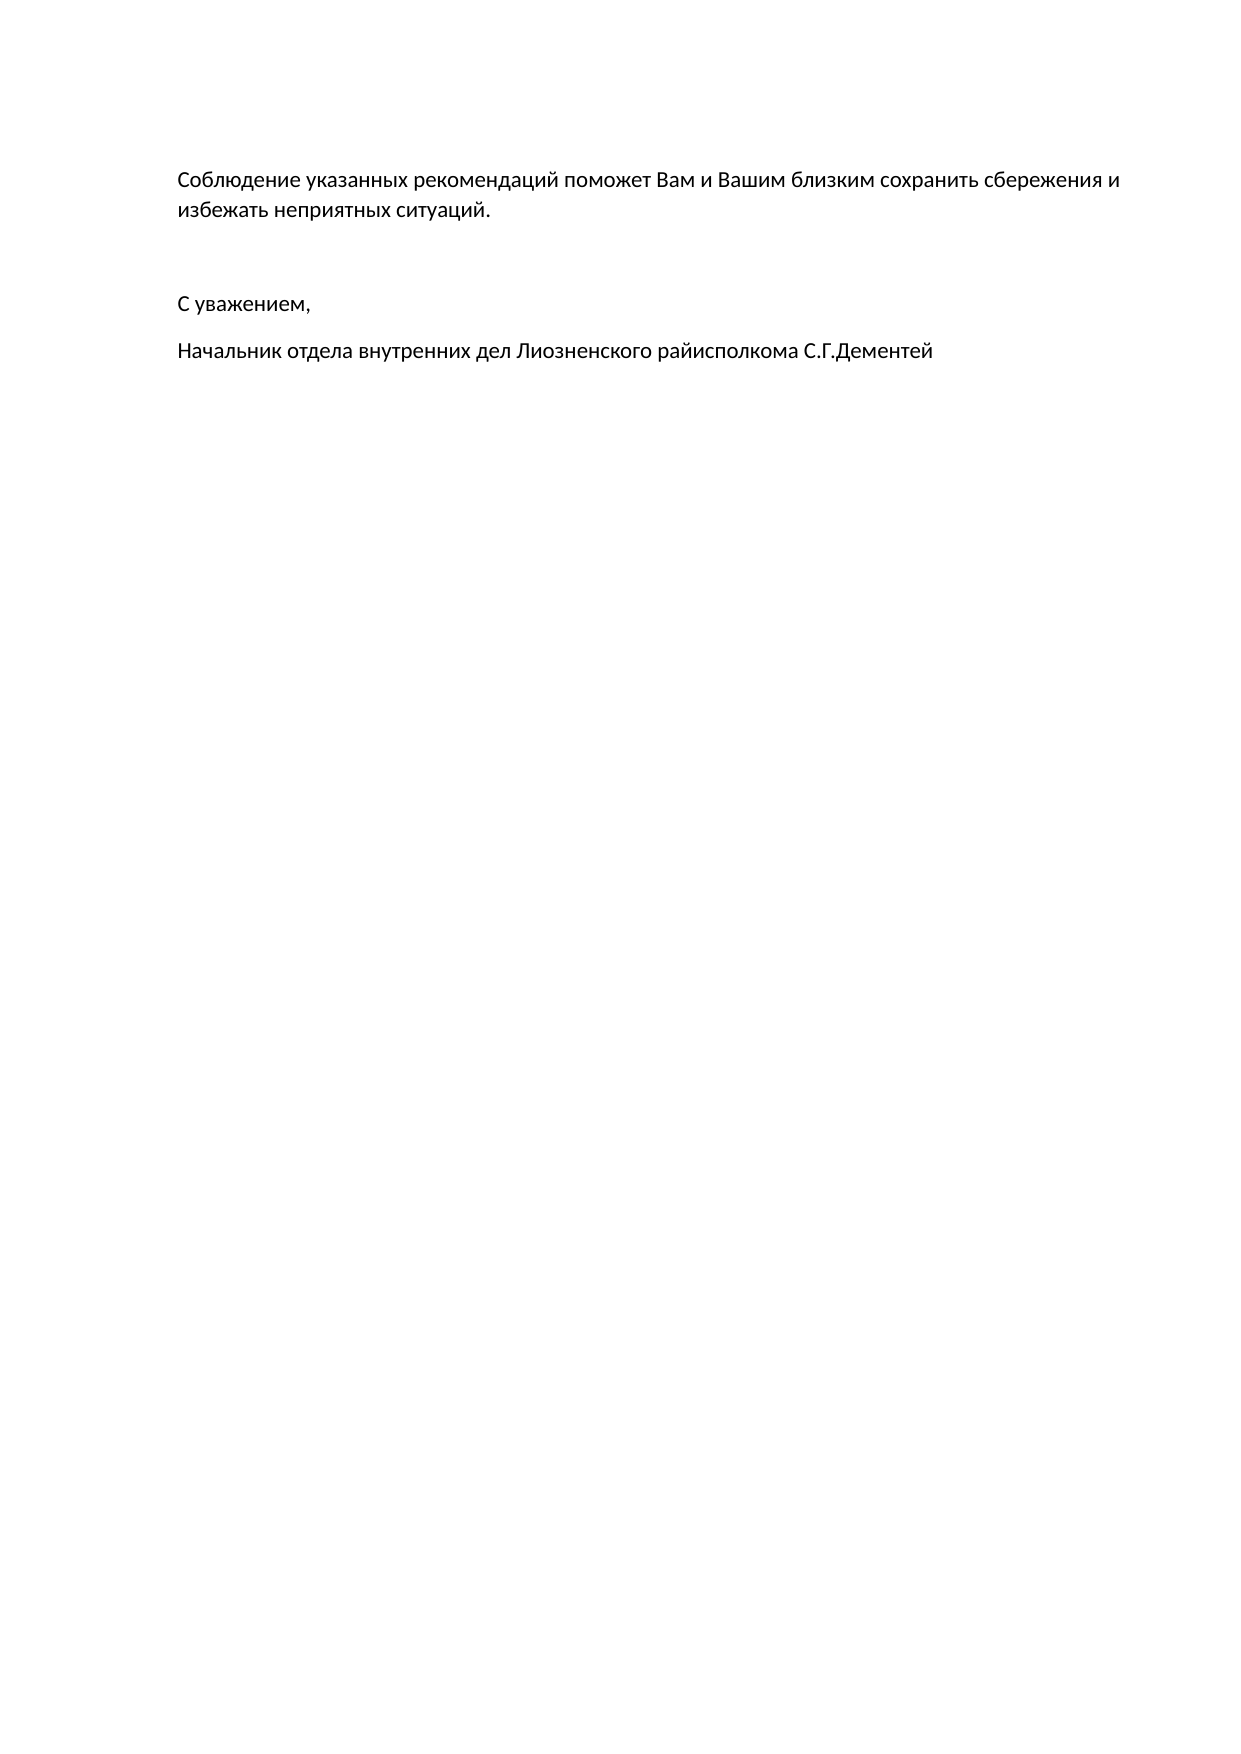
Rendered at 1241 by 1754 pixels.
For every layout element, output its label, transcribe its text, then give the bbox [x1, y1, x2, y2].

text С уважением, [177, 289, 1152, 317]
text Начальник отдела внутренних дел Лиозненского райисполкома С.Г.Дементей [177, 336, 1152, 364]
text Соблюдение указанных рекомендаций поможет Вам и Вашим близким сохранить сбережения и избежать неприятных ситуаций. [177, 165, 1152, 223]
